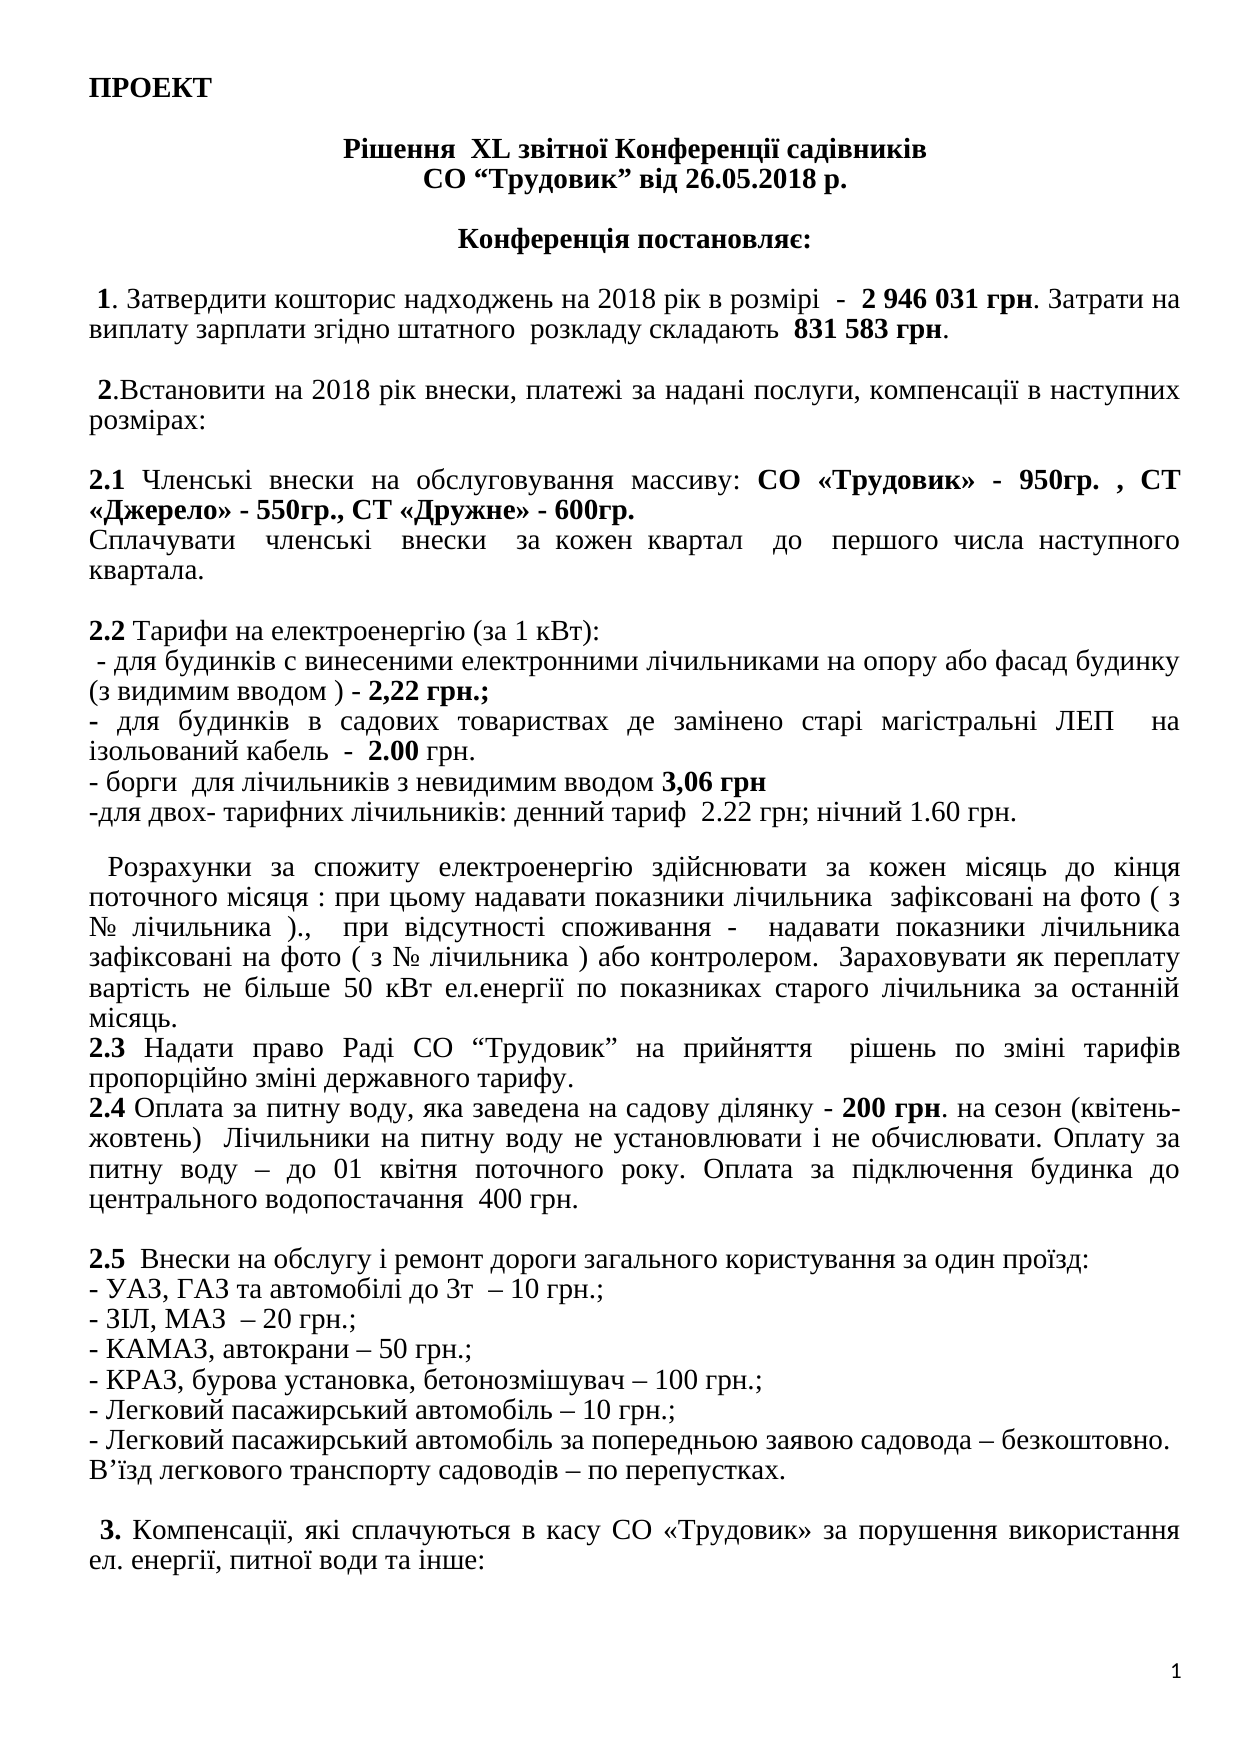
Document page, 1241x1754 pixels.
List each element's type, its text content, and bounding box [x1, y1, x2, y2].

text 2.5 Внески на обслугу і ремонт дороги загального користування за один проїзд: [89, 1244, 1181, 1275]
text Рішення XL звітної Конференції садівників [89, 134, 1181, 164]
text 3. Компенсації, які сплачуються в касу СО «Трудовик» за порушення використання ел. енергії, питної води та інше: [89, 1516, 1181, 1576]
text - КРАЗ, бурова установка, бетонозмішувач – 100 грн.; [89, 1365, 1181, 1395]
text 2.Встановити на 2018 рік внески, платежі за надані послуги, компенсації в наступних розмірах: [89, 375, 1181, 435]
text СО “Трудовик” від 26.05.2018 р. [89, 164, 1181, 194]
text - для будинків в садових товариствах де замінено старі магістральні ЛЕП на ізольований кабель - 2.00 грн. [89, 707, 1181, 767]
text - борги для лічильників з невидимим вводом 3,06 грн [89, 767, 1181, 797]
text В’їзд легкового транспорту садоводів – по перепустках. [89, 1455, 1181, 1485]
text - ЗІЛ, МАЗ – 20 грн.; [89, 1305, 1181, 1335]
text ПРОЕКТ [89, 74, 1181, 104]
text - УАЗ, ГАЗ та автомобілі до 3т – 10 грн.; [89, 1275, 1181, 1305]
text - КАМАЗ, автокрани – 50 грн.; [89, 1335, 1181, 1365]
text 2.1 Членські внески на обслуговування массиву: СО «Трудовик» - 950гр. , СТ «Джерело» - 550гр., СТ «Дружне» - 600гр. [89, 465, 1181, 526]
text -для двох- тарифних лічильників: денний тариф 2.22 грн; нічний 1.60 грн. [89, 797, 1181, 827]
text - Легковий пасажирський автомобіль – 10 грн.; [89, 1395, 1181, 1425]
text 2.2 Тарифи на електроенергію (за 1 кВт): [89, 616, 1181, 646]
text - для будинків с винесеними електронними лічильниками на опору або фасад будинку (з видимим вводом ) - 2,22 грн.; [89, 646, 1181, 707]
text 2.4 Оплата за питну воду, яка заведена на садову ділянку - 200 грн. на сезон (квітень-жовтень) Лічильники на питну воду не установлювати і не обчислювати. Оплату за питну воду – до 01 квітня поточного року. Оплата за підключення будинка до центрального водопостачання 400 грн. [89, 1094, 1181, 1214]
text Конференція постановляє: [89, 224, 1181, 254]
text - Легковий пасажирський автомобіль за попередньою заявою садовода – безкоштовно. [89, 1425, 1181, 1455]
text 2.3 Надати право Раді СО “Трудовик” на прийняття рішень по зміні тарифів пропорційно зміні державного тарифу. [89, 1033, 1181, 1094]
text 1. Затвердити кошторис надходжень на 2018 рік в розмірі - 2 946 031 грн. Затрати на виплату зарплати згідно штатного розкладу складають 831 583 грн. [89, 284, 1181, 345]
text Розрахунки за спожиту електроенергію здійснювати за кожен місяць до кінця поточного місяця : при цьому надавати показники лічильника зафіксовані на фото ( з № лічильника )., при відсутності споживання - надавати показники лічильника зафіксовані на фото ( з № лічильника ) або контролером. Зараховувати як переплату вартість не більше 50 кВт ел.енергії по показниках старого лічильника за останній місяць. [89, 852, 1181, 1033]
text Сплачувати членські внески за кожен квартал до першого числа наступного квартала. [89, 526, 1181, 586]
